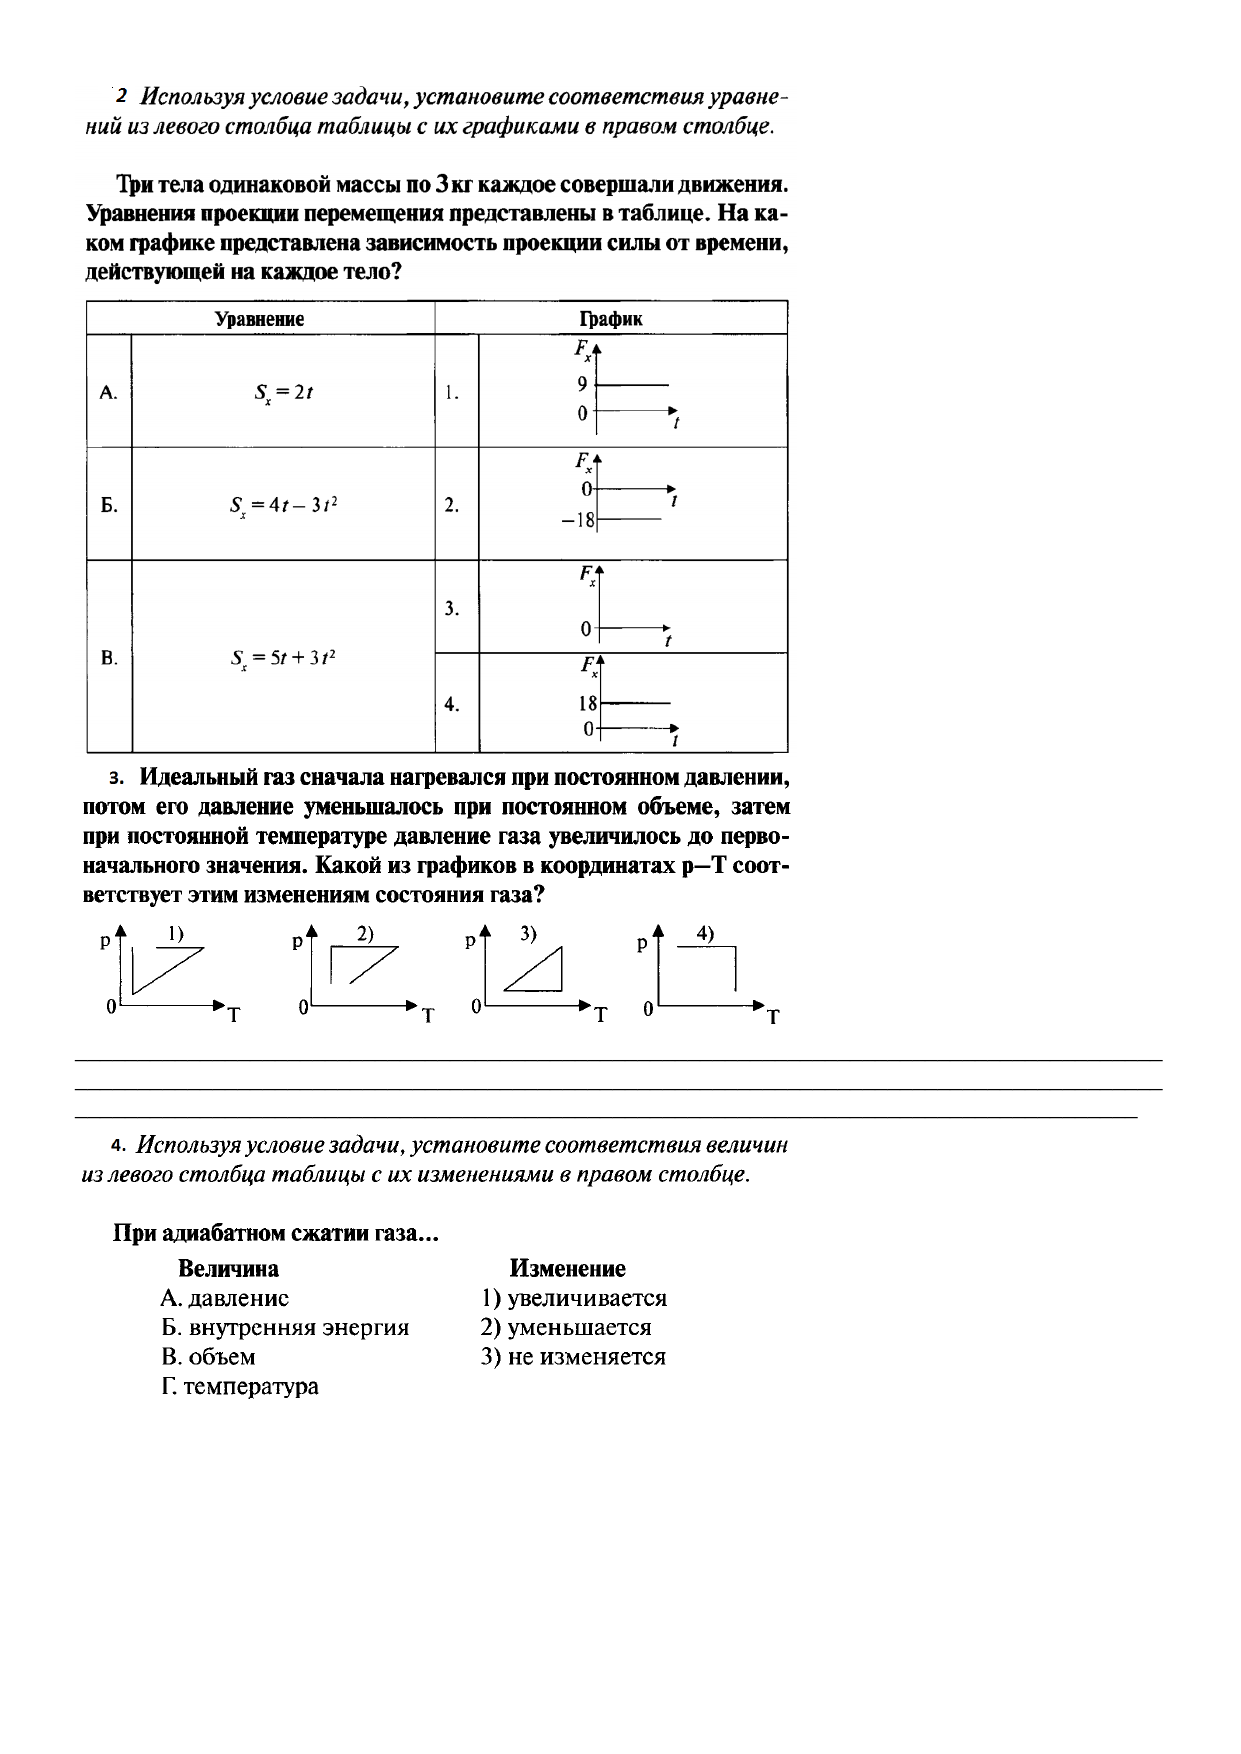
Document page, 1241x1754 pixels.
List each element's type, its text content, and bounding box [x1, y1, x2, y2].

picture [75, 1121, 797, 1406]
picture [75, 75, 797, 1035]
text ___________________________________________________________________________________________________________________________________________________________________________________________________________________________________________________________________ [75, 1035, 1165, 1121]
